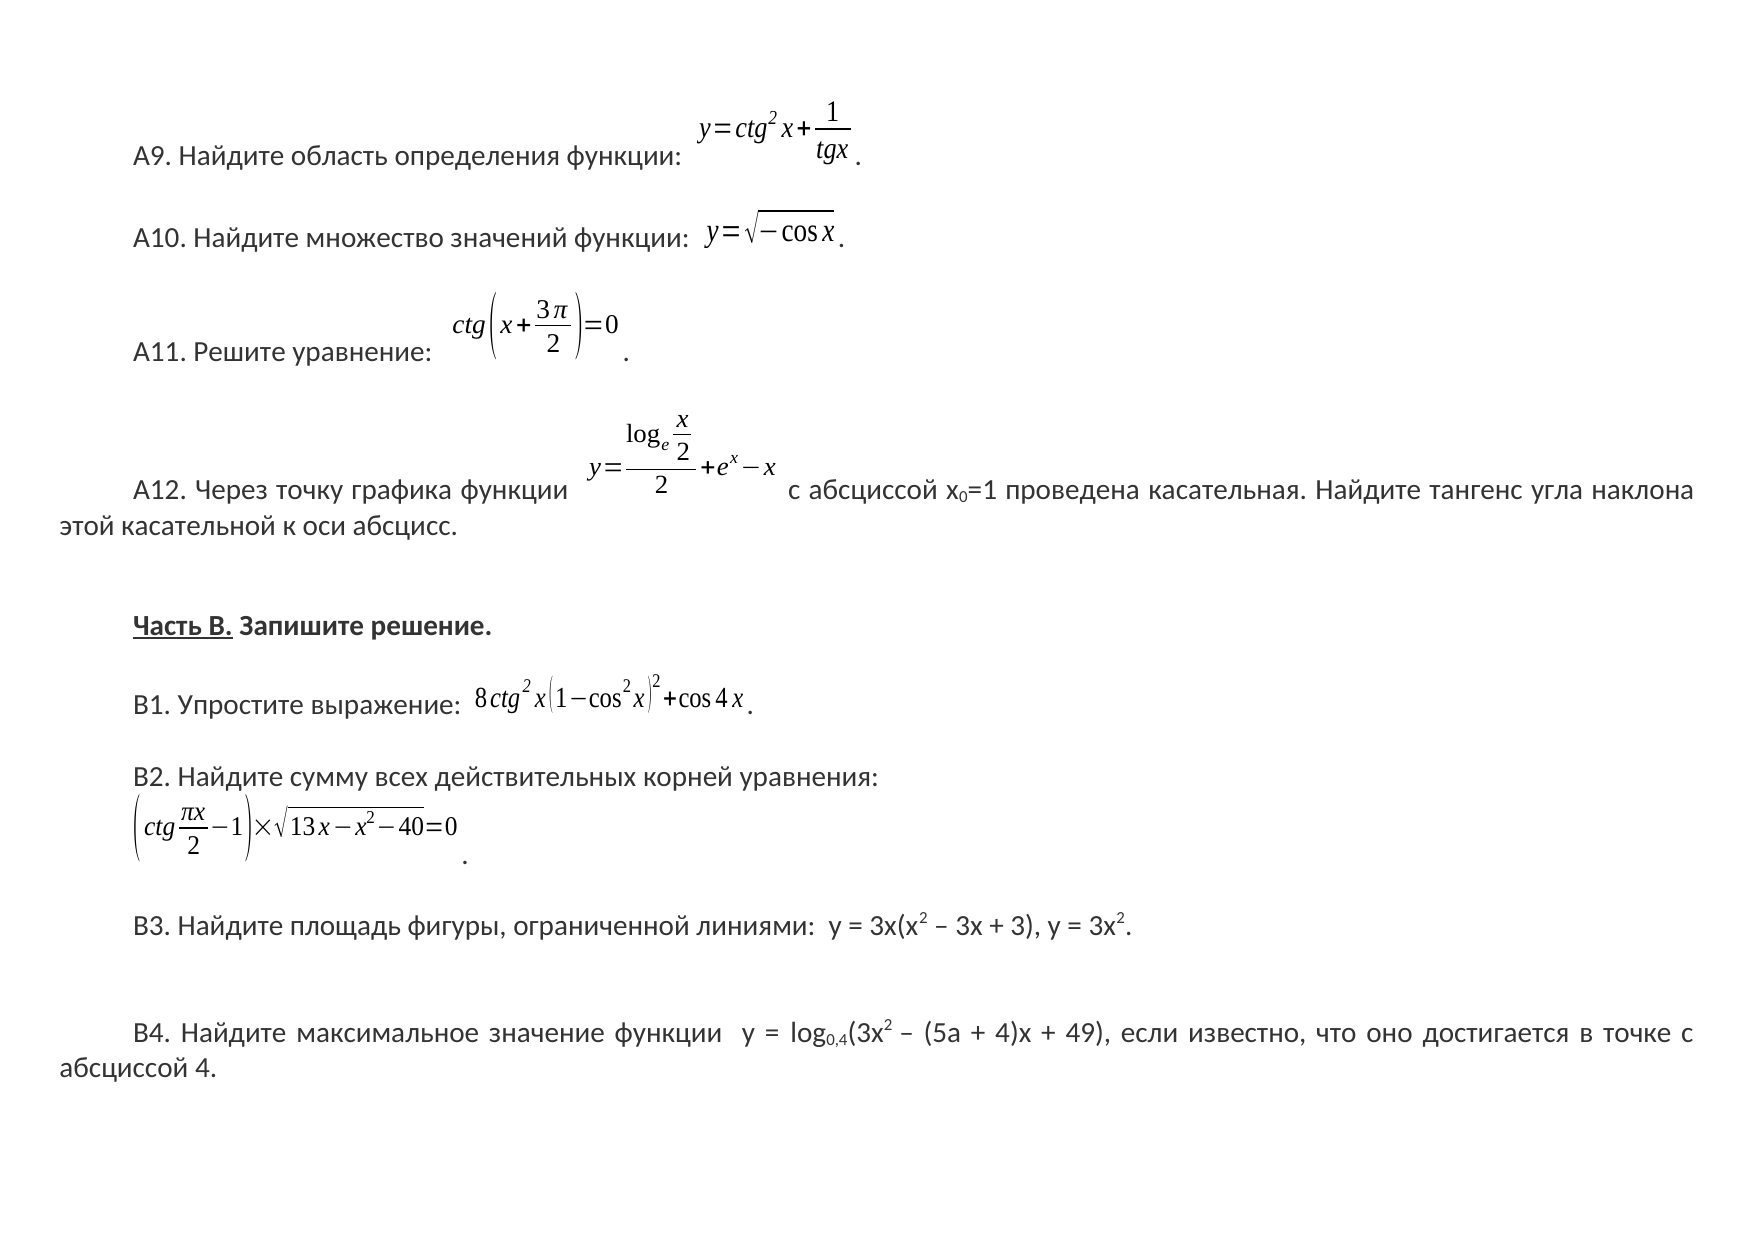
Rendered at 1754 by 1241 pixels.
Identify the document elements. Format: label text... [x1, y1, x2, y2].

text В1. Упростите выражение: . [59, 671, 1695, 722]
text А10. Найдите множество значений функции: . [59, 208, 1695, 255]
text Часть В. Запишите решение. [59, 607, 1695, 642]
text А9. Найдите область определения функции: . [59, 95, 1695, 173]
text А12. Через точку графика функции с абсциссой х0=1 проведена касательная. Найдите тангенс угла наклона этой касательной к оси абсцисс. [59, 404, 1695, 542]
text А11. Решите уравнение: . [59, 291, 1695, 369]
text В4. Найдите максимальное значение функции у = log0,4(3х2 – (5а + 4)х + 49), если известно, что оно достигается в точке с абсциссой 4. [59, 1014, 1695, 1085]
text В3. Найдите площадь фигуры, ограниченной линиями: у = 3х(х2 – 3х + 3), у = 3х2. [59, 907, 1695, 943]
text . [59, 793, 1695, 871]
text В2. Найдите сумму всех действительных корней уравнения: [59, 758, 1695, 793]
